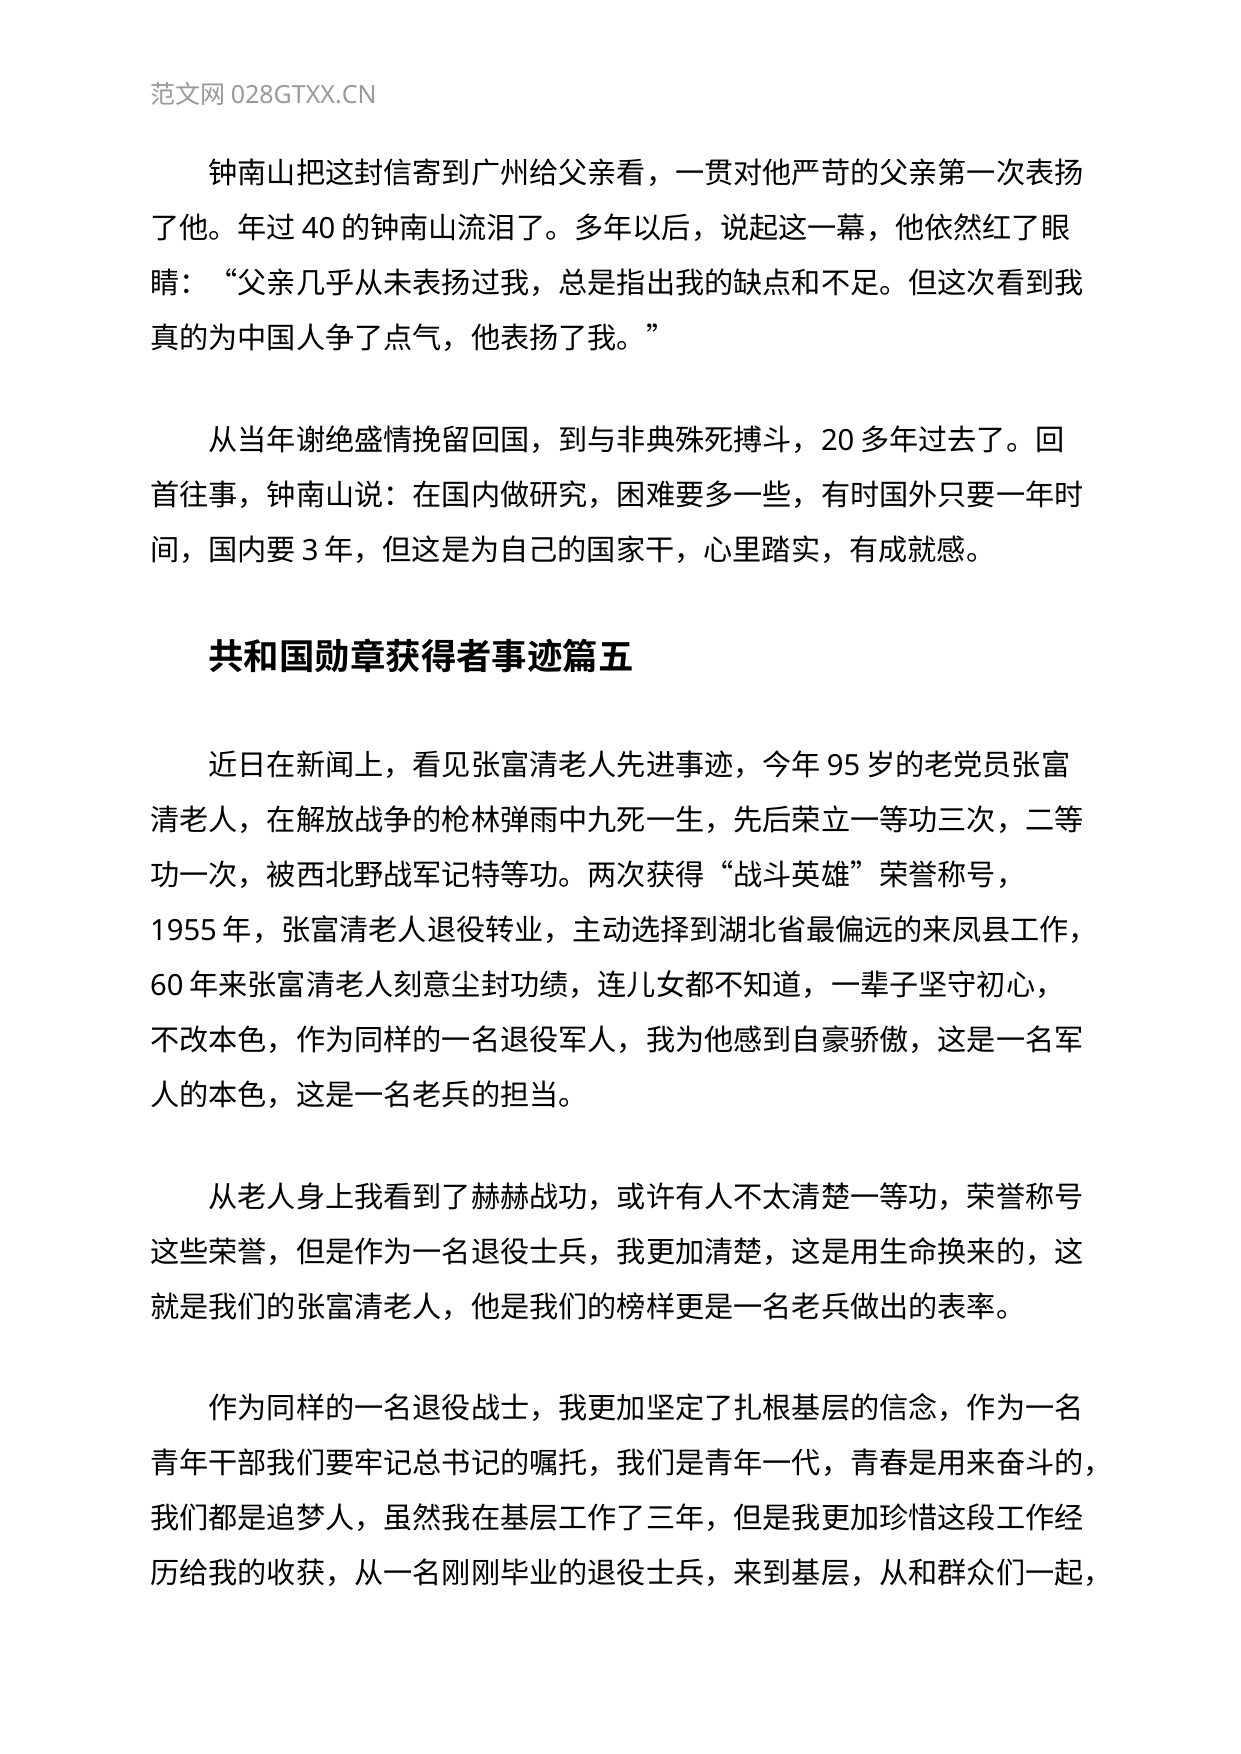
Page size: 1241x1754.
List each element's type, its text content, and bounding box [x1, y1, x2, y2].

text 共和国勋章获得者事迹篇五 [150, 628, 1090, 680]
text 从老人身上我看到了赫赫战功，或许有人不太清楚一等功，荣誉称号这些荣誉，但是作为一名退役士兵，我更加清楚，这是用生命换来的，这就是我们的张富清老人，他是我们的榜样更是一名老兵做出的表率。 [150, 1173, 1090, 1325]
text 钟南山把这封信寄到广州给父亲看，一贯对他严苛的父亲第一次表扬了他。年过40的钟南山流泪了。多年以后，说起这一幕，他依然红了眼睛：“父亲几乎从未表扬过我，总是指出我的缺点和不足。但这次看到我真的为中国人争了点气，他表扬了我。” [150, 150, 1090, 357]
text 从当年谢绝盛情挽留回国，到与非典殊死搏斗，20多年过去了。回首往事，钟南山说：在国内做研究，困难要多一些，有时国外只要一年时间，国内要3年，但这是为自己的国家干，心里踏实，有成就感。 [150, 417, 1090, 569]
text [150, 1385, 1090, 1592]
text 近日在新闻上，看见张富清老人先进事迹，今年95岁的老党员张富清老人，在解放战争的枪林弹雨中九死一生，先后荣立一等功三次，二等功一次，被西北野战军记特等功。两次获得“战斗英雄”荣誉称号，1955年，张富清老人退役转业，主动选择到湖北省最偏远的来凤县工作，60年来张富清老人刻意尘封功绩，连儿女都不知道，一辈子坚守初心，不改本色，作为同样的一名退役军人，我为他感到自豪骄傲，这是一名军人的本色，这是一名老兵的担当。 [150, 742, 1090, 1114]
